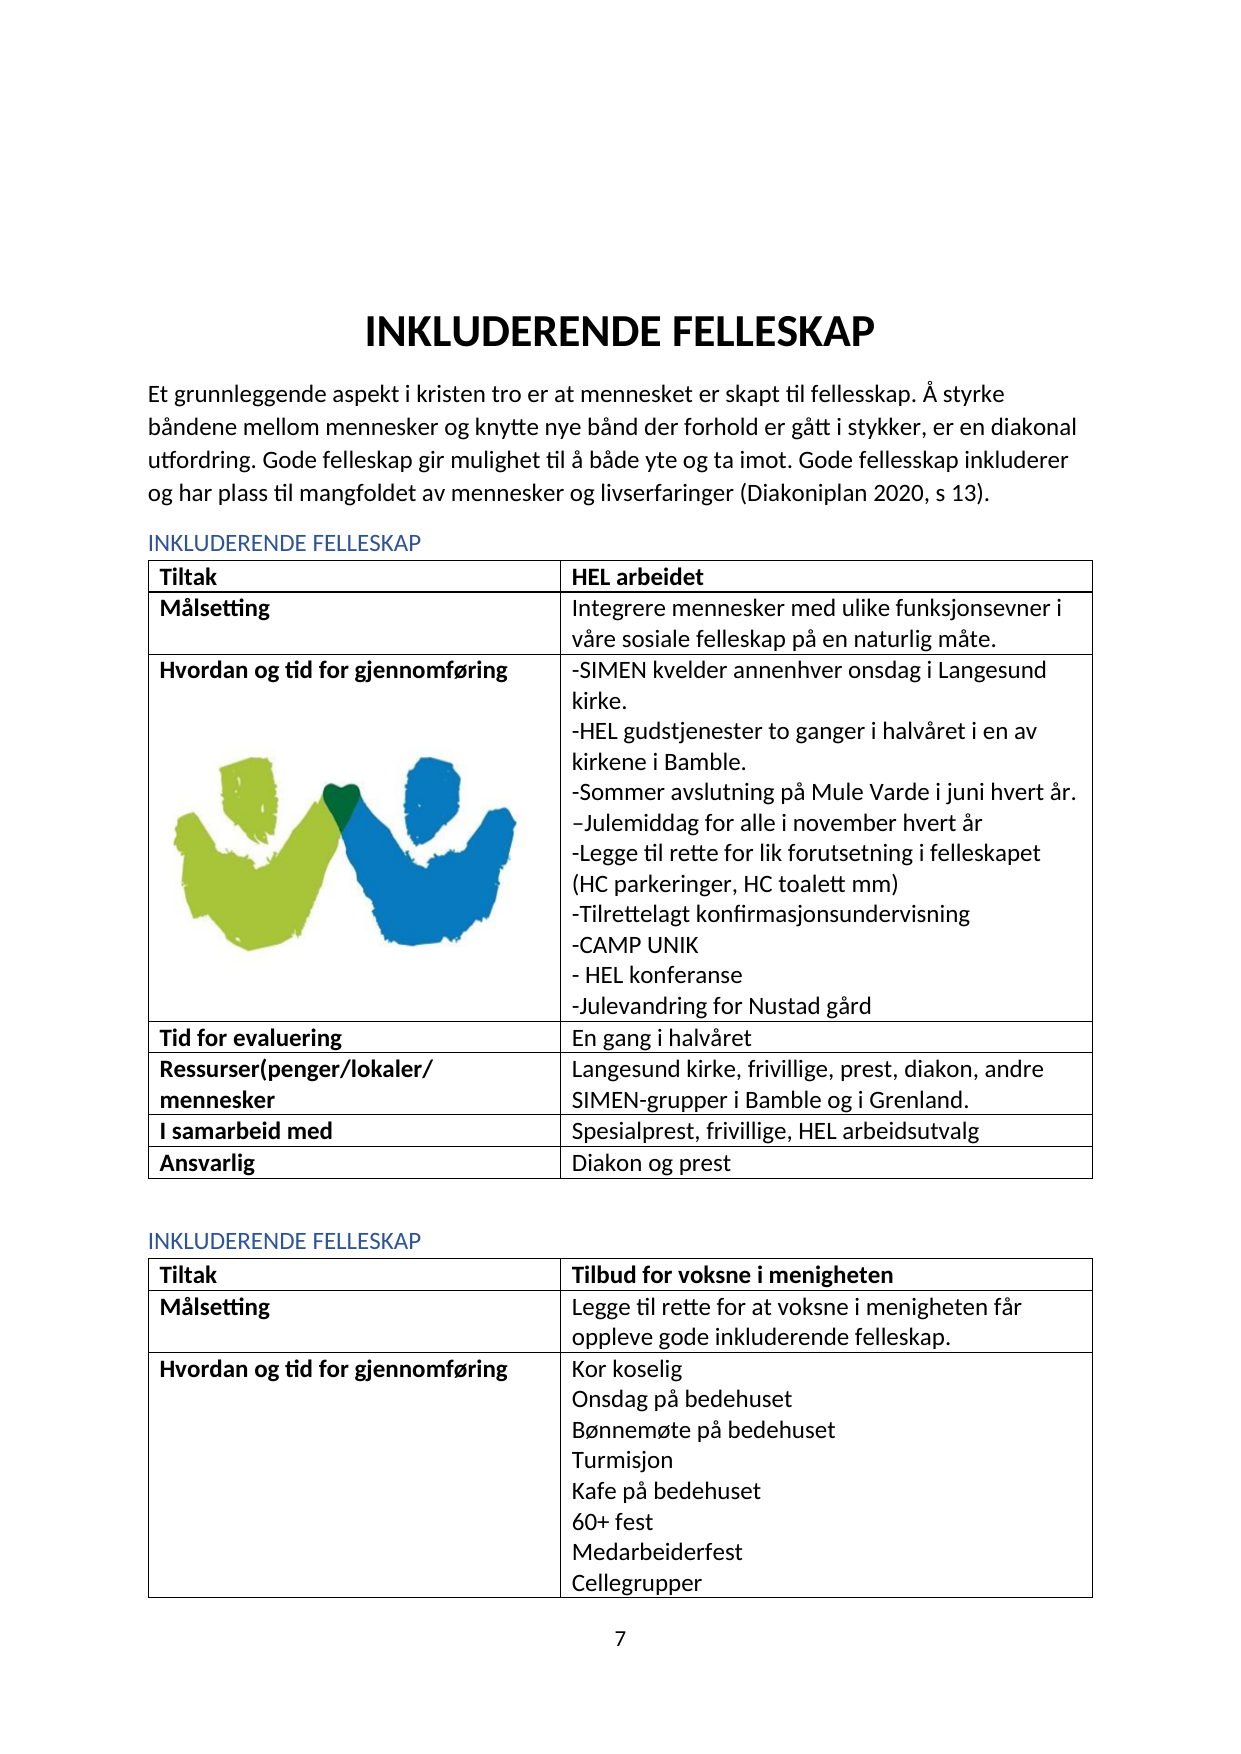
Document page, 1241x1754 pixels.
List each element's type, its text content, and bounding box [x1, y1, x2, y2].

table_cell Ansvarlig [149, 1147, 560, 1177]
picture [159, 715, 530, 977]
table_header HEL arbeidet [561, 561, 1092, 591]
table_cell -SIMEN kvelder annenhver onsdag i Langesund kirke. -HEL gudstjenester to ganger i halvåret i en av kirkene i Bamble. -Sommer avslutning på Mule Varde i juni hvert år. –Julemiddag for alle i november hvert år -Legge til rette for lik forutsetning i felleskapet (HC parkeringer, HC toalett mm) -Tilrettelagt konfirmasjonsundervisning -CAMP UNIK - HEL konferanse -Julevandring for Nustad gård [561, 655, 1092, 1021]
table_cell Legge til rette for at voksne i menigheten får oppleve gode inkluderende felleskap. [561, 1291, 1092, 1352]
table_cell Diakon og prest [561, 1147, 1092, 1177]
table_cell Målsetting [149, 1291, 560, 1352]
table_cell Målsetting [149, 593, 560, 653]
table_header Tiltak [149, 561, 560, 591]
text INKLUDERENDE FELLESKAP [148, 302, 1093, 357]
table_cell Hvordan og tid for gjennomføring [149, 1353, 560, 1597]
subtitle INKLUDERENDE FELLESKAP [148, 1225, 1093, 1256]
table_cell Hvordan og tid for gjennomføring [149, 655, 560, 1021]
table_cell Spesialprest, frivillige, HEL arbeidsutvalg [561, 1115, 1092, 1146]
table_cell I samarbeid med [149, 1115, 560, 1146]
subtitle INKLUDERENDE FELLESKAP [148, 527, 1093, 557]
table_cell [561, 1353, 1092, 1597]
table_cell En gang i halvåret [561, 1022, 1092, 1052]
table_cell Ressurser(penger/lokaler/mennesker [149, 1053, 560, 1114]
table_cell Langesund kirke, frivillige, prest, diakon, andre SIMEN-grupper i Bamble og i Grenland. [561, 1053, 1092, 1114]
table_cell Integrere mennesker med ulike funksjonsevner i våre sosiale felleskap på en naturlig måte. [561, 593, 1092, 653]
table_header Tiltak [149, 1259, 560, 1290]
table_header Tilbud for voksne i menigheten [561, 1259, 1092, 1290]
text Et grunnleggende aspekt i kristen tro er at mennesket er skapt til fellesskap. Å styrke båndene mellom mennesker og knytte nye bånd der forhold er gått i stykker, er en diakonal utfordring. Gode felleskap gir mulighet til å både yte og ta imot. Gode fellesskap inkluderer og har plass til mangfoldet av mennesker og livserfaringer (Diakoniplan 2020, s 13). [148, 378, 1093, 508]
table_cell Tid for evaluering [149, 1022, 560, 1052]
